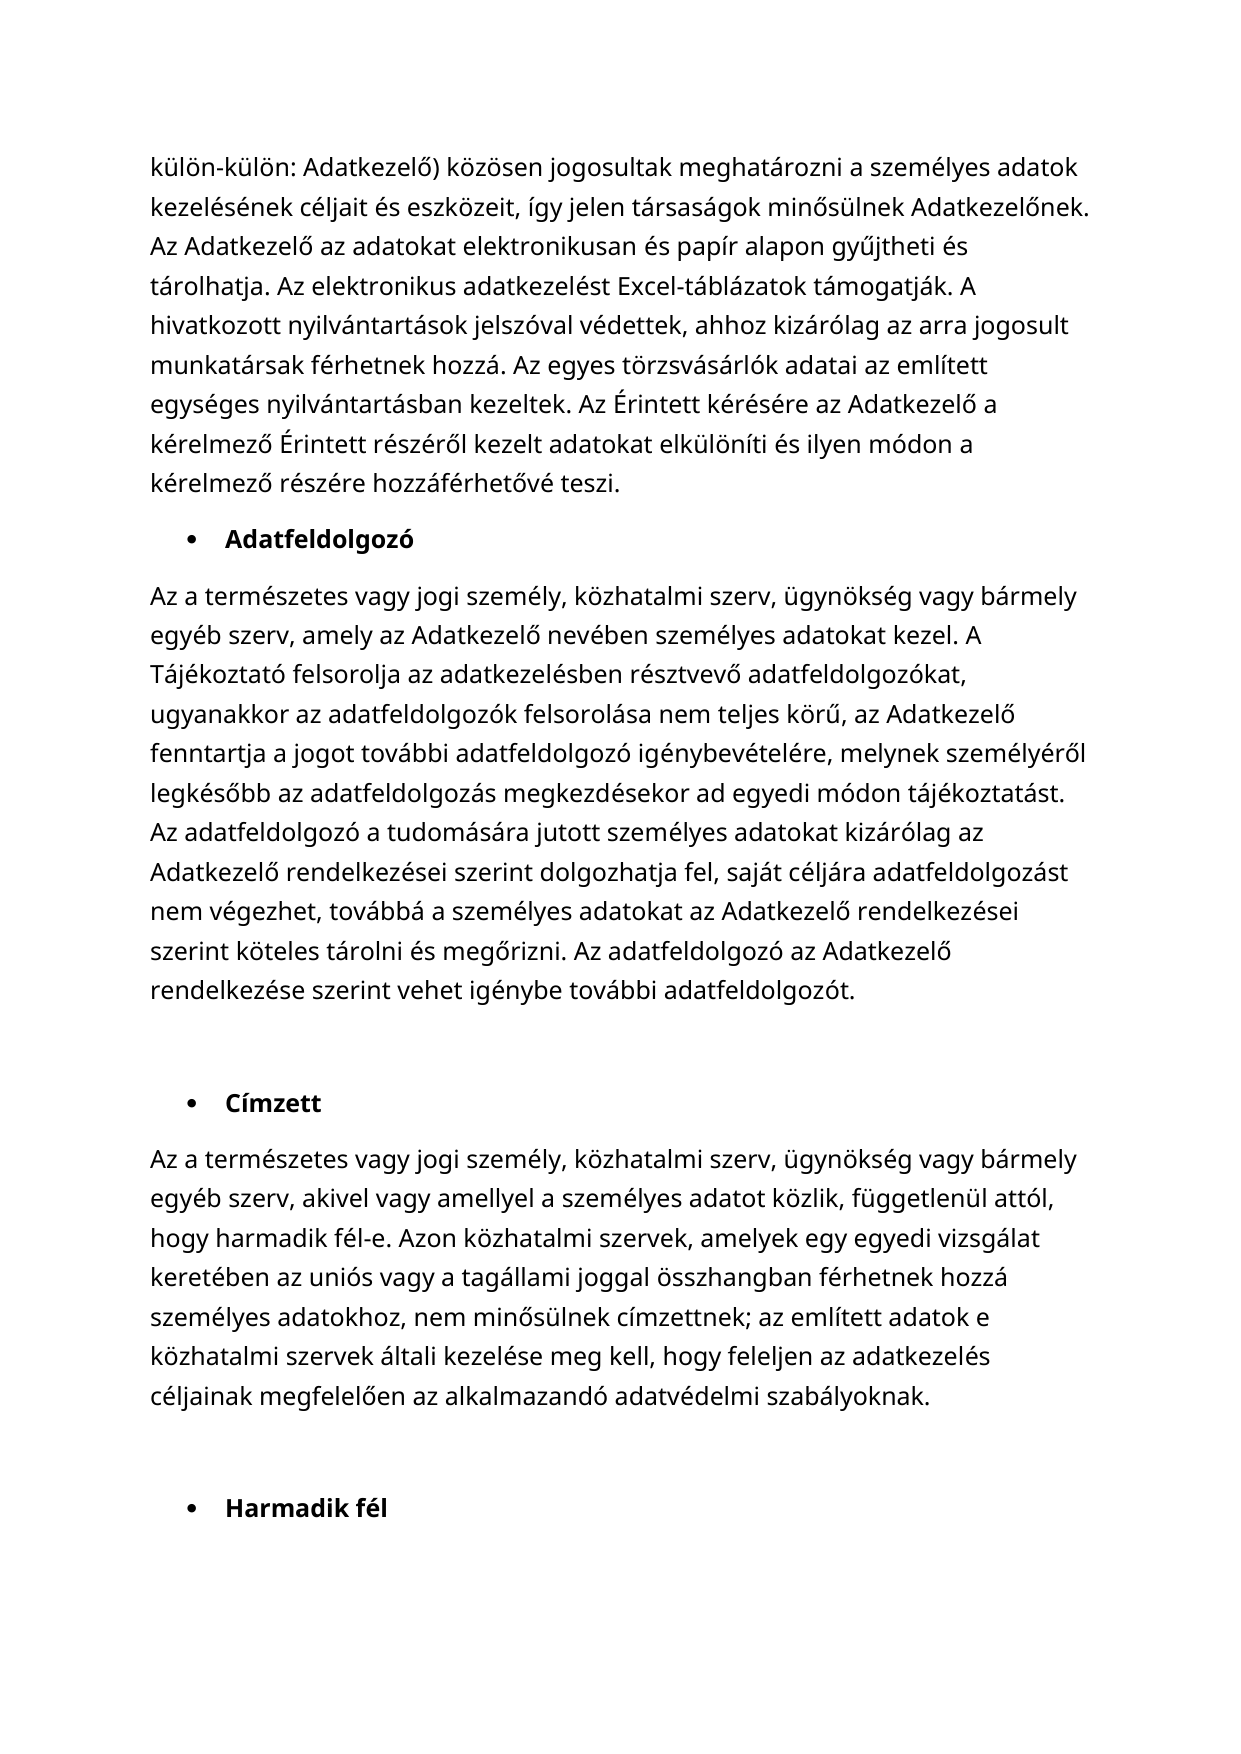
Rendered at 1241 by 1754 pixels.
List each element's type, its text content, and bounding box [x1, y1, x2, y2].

list Címzett [187, 1085, 1090, 1119]
list Harmadik fél [187, 1491, 1090, 1524]
text Az a természetes vagy jogi személy, közhatalmi szerv, ügynökség vagy bármely egyéb szerv, amely az Adatkezelő nevében személyes adatokat kezel. A Tájékoztató felsorolja az adatkezelésben résztvevő adatfeldolgozókat, ugyanakkor az adatfeldolgozók felsorolása nem teljes körű, az Adatkezelő fenntartja a jogot további adatfeldolgozó igénybevételére, melynek személyéről legkésőbb az adatfeldolgozás megkezdésekor ad egyedi módon tájékoztatást. Az adatfeldolgozó a tudomására jutott személyes adatokat kizárólag az Adatkezelő rendelkezései szerint dolgozhatja fel, saját céljára adatfeldolgozást nem végezhet, továbbá a személyes adatokat az Adatkezelő rendelkezései szerint köteles tárolni és megőrizni. Az adatfeldolgozó az Adatkezelő rendelkezése szerint vehet igénybe további adatfeldolgozót. [150, 578, 1090, 1007]
text Az a természetes vagy jogi személy, közhatalmi szerv, ügynökség vagy bármely egyéb szerv, akivel vagy amellyel a személyes adatot közlik, függetlenül attól, hogy harmadik fél-e. Azon közhatalmi szervek, amelyek egy egyedi vizsgálat keretében az uniós vagy a tagállami joggal összhangban férhetnek hozzá személyes adatokhoz, nem minősülnek címzettnek; az említett adatok e közhatalmi szervek általi kezelése meg kell, hogy feleljen az adatkezelés céljainak megfelelően az alkalmazandó adatvédelmi szabályoknak. [150, 1141, 1090, 1412]
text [150, 150, 1090, 500]
list Adatfeldolgozó [187, 522, 1090, 556]
